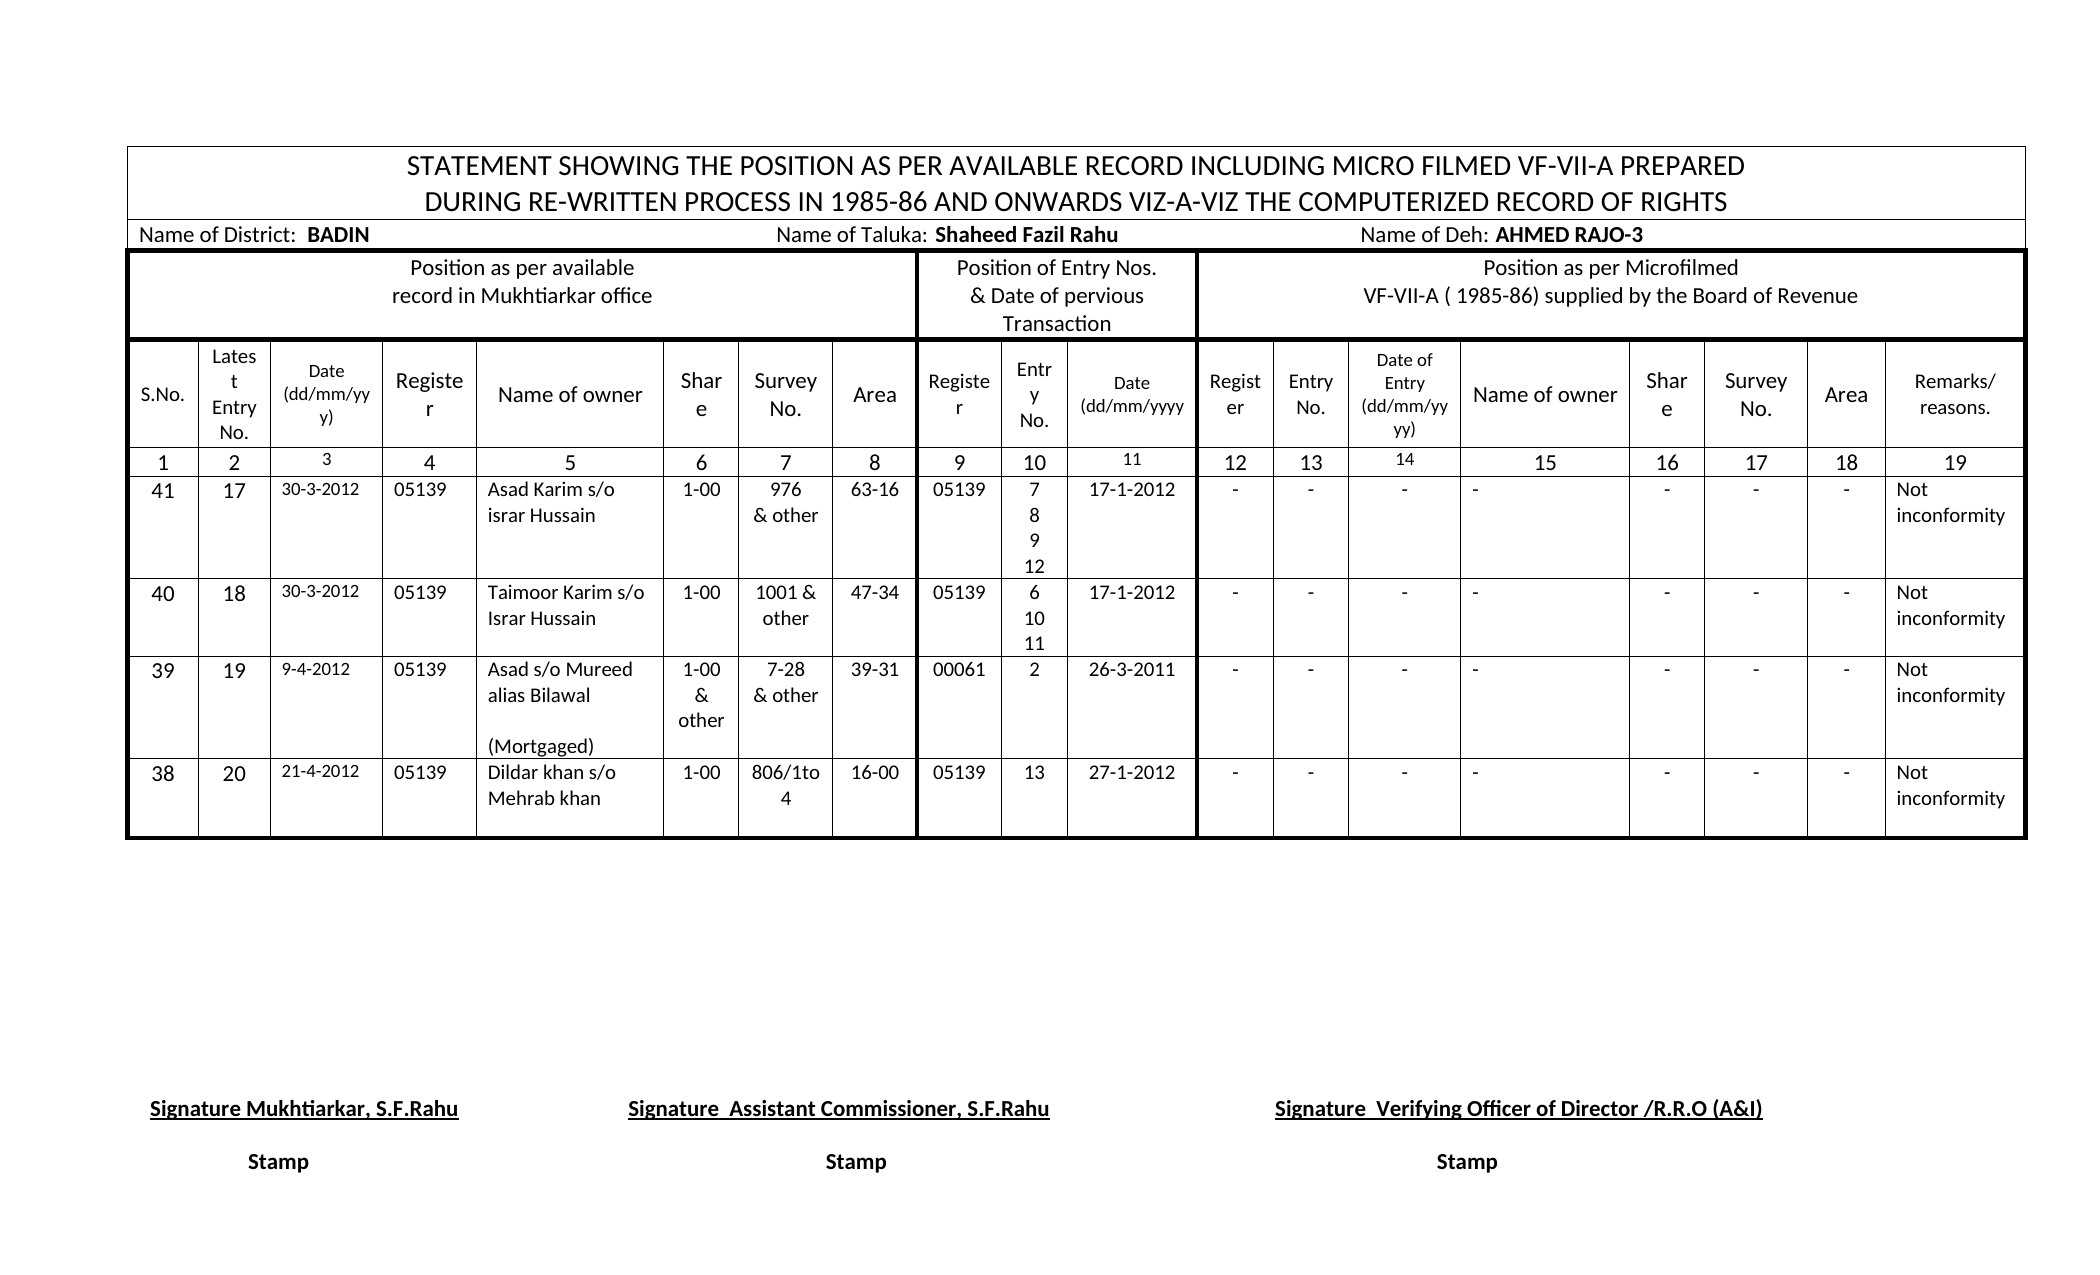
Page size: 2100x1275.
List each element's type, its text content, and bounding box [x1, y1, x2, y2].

table_cell Asad s/o Mureed alias Bilawal (Mortgaged) [477, 657, 663, 758]
table_cell - [1630, 477, 1704, 578]
table_cell 4 [383, 448, 476, 476]
table_cell - [1274, 759, 1348, 836]
table_cell - [1705, 579, 1807, 656]
table_cell Taimoor Karim s/o Israr Hussain [477, 579, 663, 656]
table_cell - [1461, 579, 1629, 656]
table_cell - [1630, 759, 1704, 836]
table_cell - [1705, 477, 1807, 578]
table_cell Position as per available record in Mukhtiarkar office [130, 253, 915, 337]
table_cell Survey No. [1705, 342, 1807, 447]
table_cell Area [1808, 342, 1885, 447]
table_cell Not inconformity [1886, 579, 2023, 656]
table_cell - [1199, 759, 1273, 836]
table_cell - [1808, 477, 1885, 578]
table_cell 15 [1461, 448, 1629, 476]
table_cell - [1274, 579, 1348, 656]
table_cell 19 [1886, 448, 2023, 476]
table_cell - [1199, 579, 1273, 656]
table_cell 05139 [919, 477, 1001, 578]
table_cell - [1274, 477, 1348, 578]
table_cell 6 10 11 [1002, 579, 1067, 656]
table_cell 30-3-2012 [271, 579, 382, 656]
table_cell 6 [664, 448, 738, 476]
table_cell Position of Entry Nos. & Date of pervious Transaction [919, 253, 1195, 337]
table_cell 05139 [383, 579, 476, 656]
table_cell Remarks/ reasons. [1886, 342, 2023, 447]
table_header STATEMENT SHOWING THE POSITION AS PER AVAILABLE RECORD INCLUDING MICRO FILMED VF-VII-A PREPARED DURING RE-WRITTEN PROCESS IN 1985-86 AND ONWARDS VIZ-A-VIZ THE COMPUTERIZED RECORD OF RIGHTS [128, 147, 2025, 219]
table_cell Not inconformity [1886, 759, 2023, 836]
table_cell Asad Karim s/o israr Hussain [477, 477, 663, 578]
table_cell 27-1-2012 [1068, 759, 1195, 836]
table_cell 17 [199, 477, 270, 578]
table_cell - [1349, 657, 1460, 758]
table_cell 7 [739, 448, 832, 476]
table_cell 17-1-2012 [1068, 579, 1195, 656]
table_cell Share [1630, 342, 1704, 447]
table_cell 1-00 & other [664, 657, 738, 758]
table_cell 1-00 [664, 477, 738, 578]
table_cell 13 [1002, 759, 1067, 836]
table_cell - [1808, 657, 1885, 758]
table_cell 05139 [383, 477, 476, 578]
table_cell 13 [1274, 448, 1348, 476]
table_cell - [1274, 657, 1348, 758]
table_cell Survey No. [739, 342, 832, 447]
table_cell 12 [1199, 448, 1273, 476]
table_cell - [1461, 657, 1629, 758]
table_cell - [1349, 759, 1460, 836]
table_cell 39 [130, 657, 198, 758]
table_cell - [1808, 579, 1885, 656]
table_cell 11 [1068, 448, 1195, 476]
table_cell 18 [1808, 448, 1885, 476]
table_cell 9-4-2012 [271, 657, 382, 758]
table_cell 16 [1630, 448, 1704, 476]
table_cell - [1461, 477, 1629, 578]
table_cell 26-3-2011 [1068, 657, 1195, 758]
table_cell 16-00 [833, 759, 915, 836]
table_cell 7-28 & other [739, 657, 832, 758]
table_cell Name of District: BADIN Name of Taluka: Shaheed Fazil Rahu Name of Deh: AHMED RAJO-3 [128, 220, 2025, 248]
table_cell 1-00 [664, 759, 738, 836]
table_cell Dildar khan s/o Mehrab khan [477, 759, 663, 836]
table_cell Date (dd/mm/yyyy [1068, 342, 1195, 447]
table_cell - [1630, 579, 1704, 656]
table_cell Date of Entry (dd/mm/yyyy) [1349, 342, 1460, 447]
table_cell 30-3-2012 [271, 477, 382, 578]
table_cell Not inconformity [1886, 477, 2023, 578]
table_cell 1 [130, 448, 198, 476]
table_cell 17 [1705, 448, 1807, 476]
table_cell Name of owner [477, 342, 663, 447]
table_cell 2 [1002, 657, 1067, 758]
table_cell - [1705, 759, 1807, 836]
table_cell 14 [1349, 448, 1460, 476]
table_cell 47-34 [833, 579, 915, 656]
table_cell 976 & other [739, 477, 832, 578]
table_cell - [1630, 657, 1704, 758]
table_cell - [1199, 657, 1273, 758]
table_cell - [1199, 477, 1273, 578]
table_cell - [1461, 759, 1629, 836]
table_cell 19 [199, 657, 270, 758]
table_cell 18 [199, 579, 270, 656]
table_cell Register [383, 342, 476, 447]
table_cell Register [1199, 342, 1273, 447]
table_cell 05139 [919, 579, 1001, 656]
table_cell 10 [1002, 448, 1067, 476]
table_cell 40 [130, 579, 198, 656]
table_cell - [1349, 579, 1460, 656]
table_cell 39-31 [833, 657, 915, 758]
table_cell 05139 [919, 759, 1001, 836]
table_cell 05139 [383, 657, 476, 758]
table_cell Position as per Microfilmed VF-VII-A ( 1985-86) supplied by the Board of Revenue [1199, 253, 2023, 337]
table_cell Share [664, 342, 738, 447]
table_cell 1-00 [664, 579, 738, 656]
table_cell 63-16 [833, 477, 915, 578]
table_cell 20 [199, 759, 270, 836]
table_cell - [1705, 657, 1807, 758]
table_cell 21-4-2012 [271, 759, 382, 836]
table_cell 38 [130, 759, 198, 836]
table_cell Entry No. [1274, 342, 1348, 447]
table_cell 5 [477, 448, 663, 476]
table_cell 8 [833, 448, 915, 476]
table_cell Entry No. [1002, 342, 1067, 447]
table_cell 2 [199, 448, 270, 476]
table_cell 05139 [383, 759, 476, 836]
table_cell Not inconformity [1886, 657, 2023, 758]
table_cell S.No. [130, 342, 198, 447]
table_cell 1001 & other [739, 579, 832, 656]
table_cell Latest Entry No. [199, 342, 270, 447]
table_cell - [1349, 477, 1460, 578]
table_cell 41 [130, 477, 198, 578]
table_cell Date (dd/mm/yyy) [271, 342, 382, 447]
table_cell 3 [271, 448, 382, 476]
table_cell 9 [919, 448, 1001, 476]
table_cell 17-1-2012 [1068, 477, 1195, 578]
table_cell 00061 [919, 657, 1001, 758]
table_cell Area [833, 342, 915, 447]
table_cell 7 8 9 12 [1002, 477, 1067, 578]
table_cell 806/1to4 [739, 759, 832, 836]
table_cell Register [919, 342, 1001, 447]
table_cell Name of owner [1461, 342, 1629, 447]
table_cell - [1808, 759, 1885, 836]
